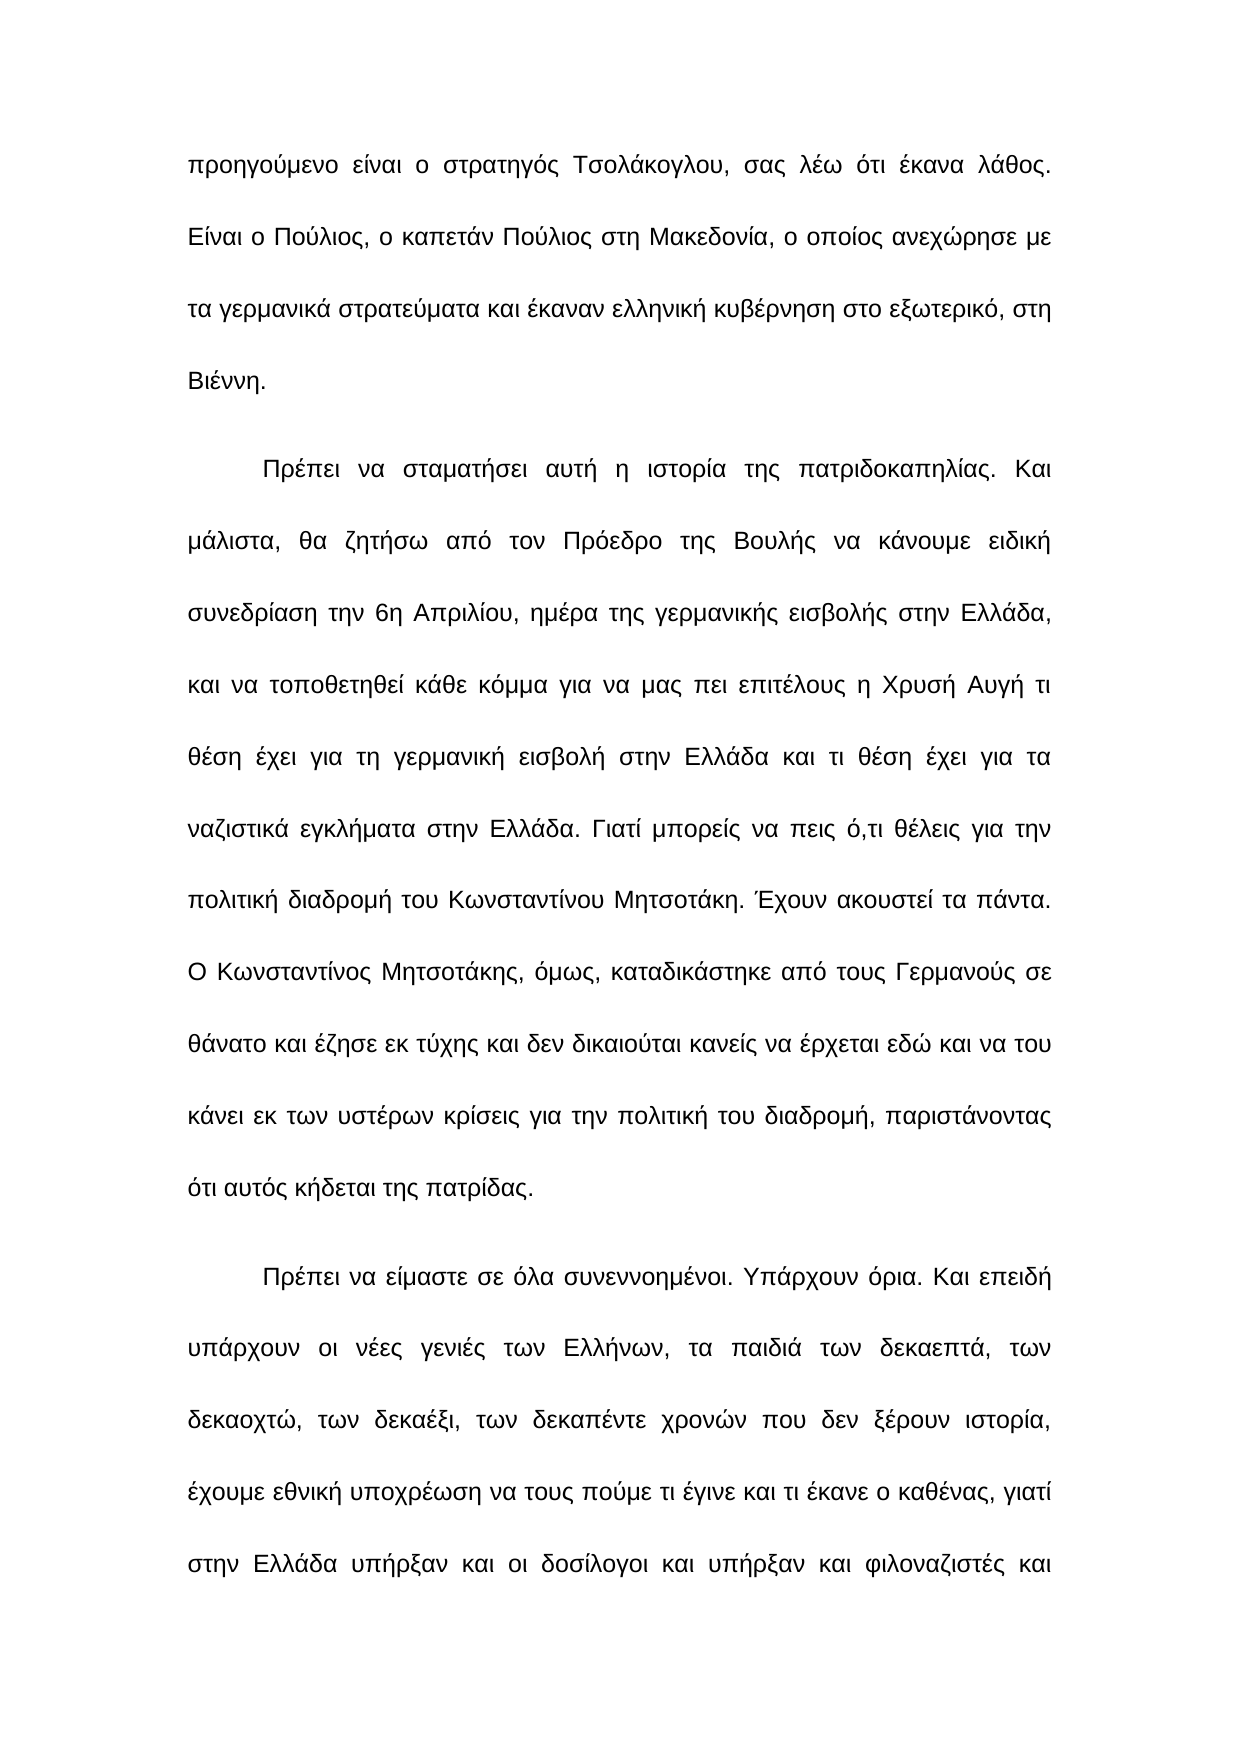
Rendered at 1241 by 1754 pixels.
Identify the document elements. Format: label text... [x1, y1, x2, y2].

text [187, 1261, 1053, 1578]
text Πρέπει να σταματήσει αυτή η ιστορία της πατριδοκαπηλίας. Και μάλιστα, θα ζητήσω από τον Πρόεδρο της Βουλής να κάνουμε ειδική συνεδρίαση την 6η Απριλίου, ημέρα της γερμανικής εισβολής στην Ελλάδα, και να τοποθετηθεί κάθε κόμμα για να μας πει επιτέλους η Χρυσή Αυγή τι θέση έχει για τη γερμανική εισβολή στην Ελλάδα και τι θέση έχει για τα ναζιστικά εγκλήματα στην Ελλάδα. Γιατί μπορείς να πεις ό,τι θέλεις για την πολιτική διαδρομή του Κωνσταντίνου Μητσοτάκη. Έχουν ακουστεί τα πάντα. Ο Κωνσταντίνος Μητσοτάκης, όμως, καταδικάστηκε από τους Γερμανούς σε θάνατο και έζησε εκ τύχης και δεν δικαιούται κανείς να έρχεται εδώ και να του κάνει εκ των υστέρων κρίσεις για την πολιτική του διαδρομή, παριστάνοντας ότι αυτός κήδεται της πατρίδας. [187, 454, 1053, 1202]
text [187, 150, 1053, 394]
